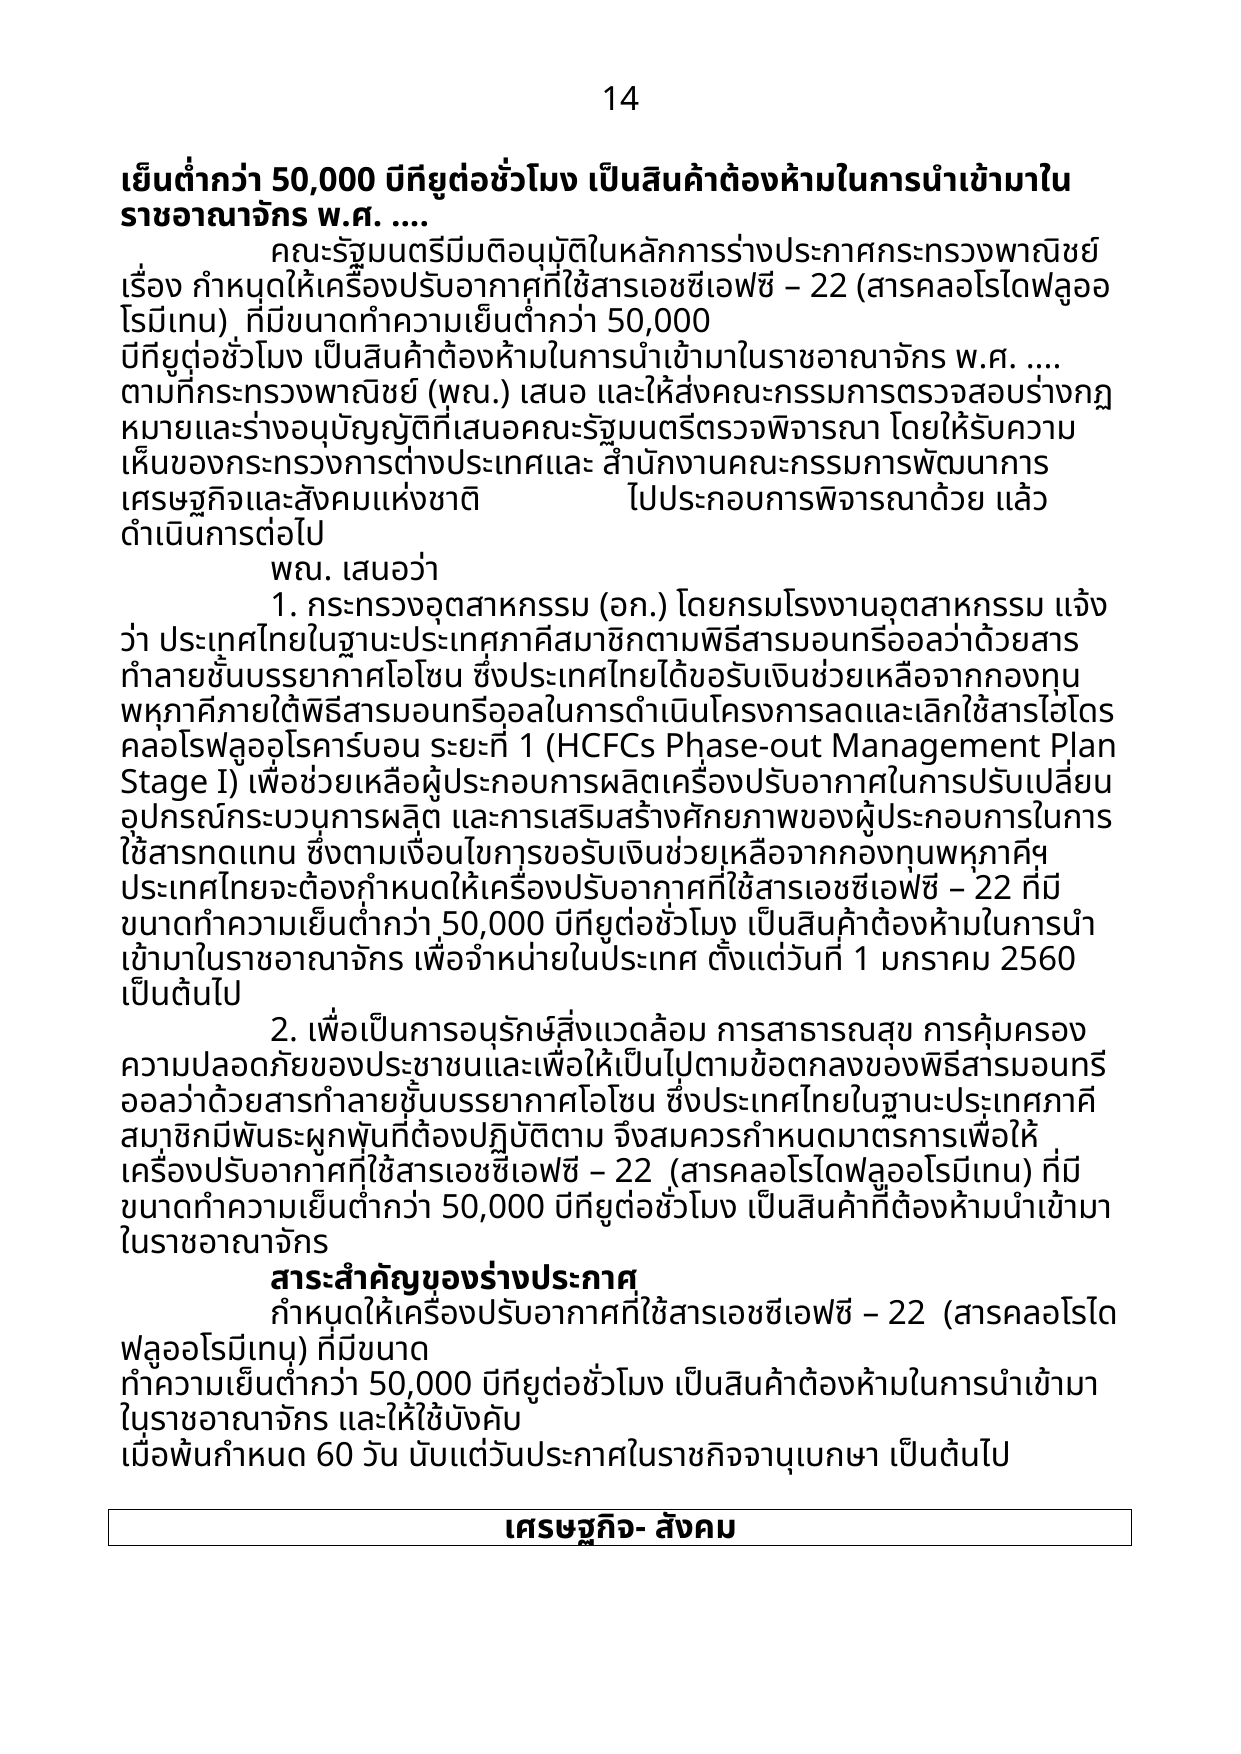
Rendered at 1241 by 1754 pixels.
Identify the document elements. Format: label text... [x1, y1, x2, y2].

text เมื่อพ้นกำหนด 60 วัน นับแต่วันประกาศในราชกิจจานุเบกษา เป็นต้นไป [120, 1438, 1120, 1473]
text พณ. เสนอว่า [120, 552, 1120, 588]
text 2. เพื่อเป็นการอนุรักษ์สิ่งแวดล้อม การสาธารณสุข การคุ้มครองความปลอดภัยของประชาชนและเพื่อให้เป็นไปตามข้อตกลงของพิธีสารมอนทรีออลว่าด้วยสารทำลายชั้นบรรยากาศโอโซน ซึ่งประเทศไทยในฐานะประเทศภาคีสมาชิกมีพันธะผูกพันที่ต้องปฏิบัติตาม จึงสมควรกำหนดมาตรการเพื่อให้เครื่องปรับอากาศที่ใช้สารเอชซีเอฟซี – 22 (สารคลอโรไดฟลูออโรมีเทน) ที่มีขนาดทำความเย็นต่ำกว่า 50,000 บีทียูต่อชั่วโมง เป็นสินค้าที่ต้องห้ามนำเข้ามาในราชอาณาจักร [120, 1013, 1120, 1261]
text กำหนดให้เครื่องปรับอากาศที่ใช้สารเอชซีเอฟซี – 22 (สารคลอโรไดฟลูออโรมีเทน) ที่มีขนาด [120, 1296, 1120, 1367]
text สาระสำคัญของร่างประกาศ [120, 1261, 1120, 1296]
text 1. กระทรวงอุตสาหกรรม (อก.) โดยกรมโรงงานอุตสาหกรรม แจ้งว่า ประเทศไทยในฐานะประเทศภาคีสมาชิกตามพิธีสารมอนทรีออลว่าด้วยสารทำลายชั้นบรรยากาศโอโซน ซึ่งประเทศไทยได้ขอรับเงินช่วยเหลือจากกองทุนพหุภาคีภายใต้พิธีสารมอนทรีออลในการดำเนินโครงการลดและเลิกใช้สารไฮโดรคลอโรฟลูออโรคาร์บอน ระยะที่ 1 (HCFCs Phase-out Management Plan Stage I) เพื่อช่วยเหลือผู้ประกอบการผลิตเครื่องปรับอากาศในการปรับเปลี่ยนอุปกรณ์กระบวนการผลิต และการเสริมสร้างศักยภาพของผู้ประกอบการในการใช้สารทดแทน ซึ่งตามเงื่อนไขการขอรับเงินช่วยเหลือจากกองทุนพหุภาคีฯ ประเทศไทยจะต้องกำหนดให้เครื่องปรับอากาศที่ใช้สารเอชซีเอฟซี – 22 ที่มีขนาดทำความเย็นต่ำกว่า 50,000 บีทียูต่อชั่วโมง เป็นสินค้าต้องห้ามในการนำเข้ามาในราชอาณาจักร เพื่อจำหน่ายในประเทศ ตั้งแต่วันที่ 1 มกราคม 2560 เป็นต้นไป [120, 588, 1120, 1013]
text คณะรัฐมนตรีมีมติอนุมัติในหลักการร่างประกาศกระทรวงพาณิชย์ เรื่อง กำหนดให้เครื่องปรับอากาศที่ใช้สารเอชซีเอฟซี – 22 (สารคลอโรไดฟลูออโรมีเทน) ที่มีขนาดทำความเย็นต่ำกว่า 50,000 [120, 234, 1120, 340]
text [120, 163, 1120, 234]
text ทำความเย็นต่ำกว่า 50,000 บีทียูต่อชั่วโมง เป็นสินค้าต้องห้ามในการนำเข้ามาในราชอาณาจักร และให้ใช้บังคับ [120, 1367, 1120, 1438]
text บีทียูต่อชั่วโมง เป็นสินค้าต้องห้ามในการนำเข้ามาในราชอาณาจักร พ.ศ. .... ตามที่กระทรวงพาณิชย์ (พณ.) เสนอ และให้ส่งคณะกรรมการตรวจสอบร่างกฏหมายและร่างอนุบัญญัติที่เสนอคณะรัฐมนตรีตรวจพิจารณา โดยให้รับความเห็นของกระทรวงการต่างประเทศและ สำนักงานคณะกรรมการพัฒนาการเศรษฐกิจและสังคมแห่งชาติ ไปประกอบการพิจารณาด้วย แล้วดำเนินการต่อไป [120, 340, 1120, 552]
table_header เศรษฐกิจ- สังคม [109, 1510, 1131, 1545]
